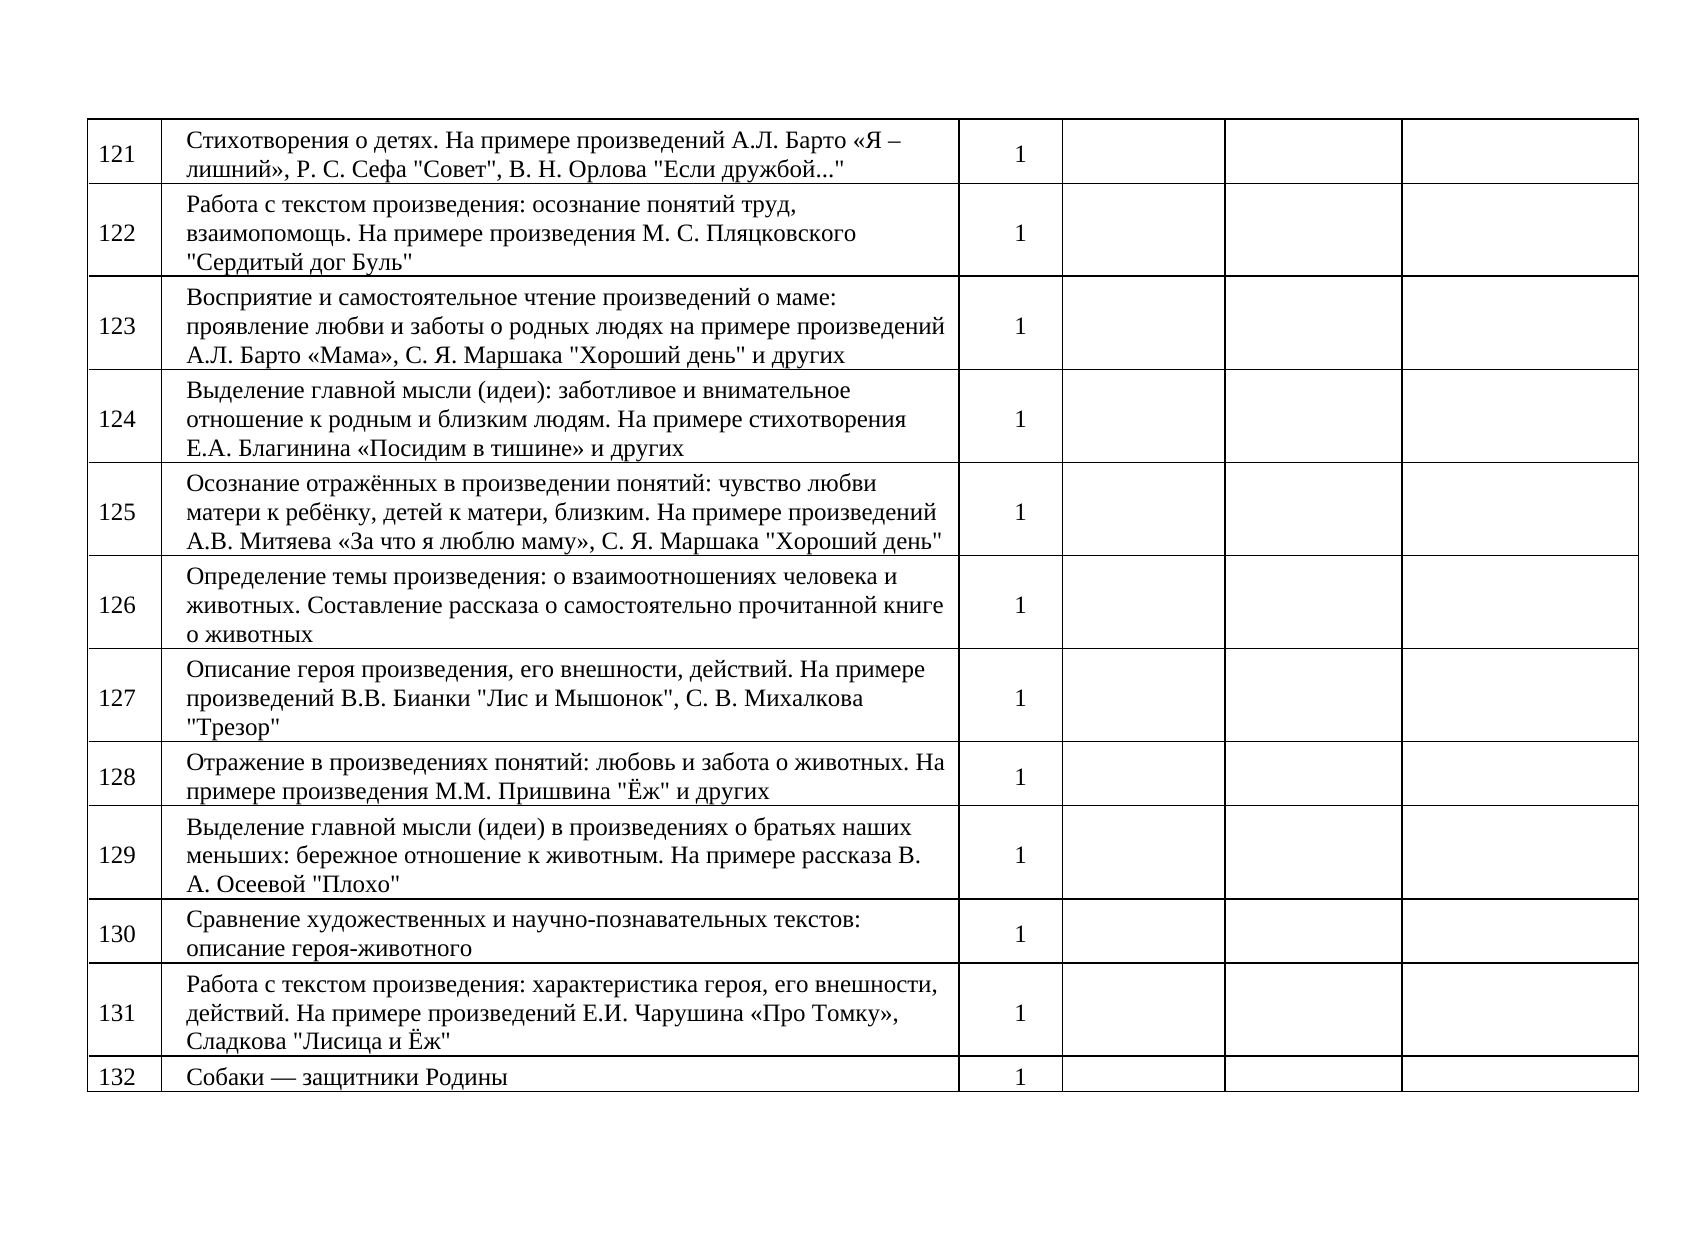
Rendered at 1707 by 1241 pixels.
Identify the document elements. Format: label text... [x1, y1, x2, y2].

table_cell [1226, 742, 1401, 805]
table_cell [1403, 806, 1638, 898]
table_cell [1226, 463, 1401, 554]
table_cell 1 [960, 964, 1062, 1055]
table_cell [1226, 277, 1401, 368]
table_cell 1 [960, 370, 1062, 461]
table_cell 1 [960, 277, 1062, 368]
table_cell Осознание отражённых в произведении понятий: чувство любви матери к ребёнку, детей к матери, близким. На примере произведений А.В. Митяева «За что я люблю маму», С. Я. Маршака "Хороший день" [162, 463, 958, 554]
table_cell 1 [960, 120, 1062, 182]
table_cell 1 [960, 184, 1062, 275]
table_cell Работа с текстом произведения: характеристика героя, его внешности, действий. На примере произведений Е.И. Чарушина «Про Томку», Сладкова "Лисица и Ёж" [162, 964, 958, 1055]
table_cell Отражение в произведениях понятий: любовь и забота о животных. На примере произведения М.М. Пришвина "Ёж" и других [162, 742, 958, 805]
table_cell 1 [960, 556, 1062, 647]
table_cell [1226, 806, 1401, 898]
table_cell [1403, 463, 1638, 554]
table_cell 129 [88, 806, 161, 898]
table_cell 128 [88, 742, 161, 805]
table_cell 1 [960, 742, 1062, 805]
table_cell Собаки — защитники Родины [162, 1057, 958, 1091]
table_cell Описание героя произведения, его внешности, действий. На примере произведений В.В. Бианки "Лис и Мышонок", С. В. Михалкова "Трезор" [162, 649, 958, 741]
table_cell [1403, 370, 1638, 461]
table_cell 127 [88, 649, 161, 741]
table_cell 121 [88, 120, 161, 182]
table_cell [1226, 184, 1401, 275]
table_cell 1 [960, 649, 1062, 741]
table_cell Работа с текстом произведения: осознание понятий труд, взаимопомощь. На примере произведения М. С. Пляцковского "Сердитый дог Буль" [162, 184, 958, 275]
table_cell [1226, 649, 1401, 741]
table_cell [1403, 649, 1638, 741]
table_cell Стихотворения о детях. На примере произведений А.Л. Барто «Я – лишний», Р. С. Сефа "Совет", В. Н. Орлова "Если дружбой..." [162, 120, 958, 182]
table_cell [1226, 900, 1401, 962]
table_cell [1403, 742, 1638, 805]
table_cell [1403, 556, 1638, 647]
table_cell Восприятие и самостоятельное чтение произведений о маме: проявление любви и заботы о родных людях на примере произведений А.Л. Барто «Мама», С. Я. Маршака "Хороший день" и других [162, 277, 958, 368]
table_cell [1063, 184, 1224, 275]
table_cell 130 [88, 899, 161, 962]
table_cell [1063, 1057, 1224, 1091]
table_cell 125 [88, 463, 161, 554]
table_cell [1403, 120, 1638, 182]
table_cell [1226, 556, 1401, 647]
table_cell 126 [88, 556, 161, 647]
table_cell 1 [960, 900, 1062, 962]
table_cell [1226, 1057, 1401, 1091]
table_cell 1 [960, 1057, 1062, 1091]
table_cell [1063, 277, 1224, 368]
table_cell 1 [960, 463, 1062, 554]
table_cell 132 [88, 1056, 161, 1091]
table_cell [1226, 370, 1401, 461]
table_cell [1226, 120, 1401, 182]
table_cell [1063, 120, 1224, 182]
table_cell [1403, 184, 1638, 275]
table_cell [1063, 370, 1224, 461]
table_cell [1063, 556, 1224, 647]
table_cell [1403, 964, 1638, 1055]
table_cell [1063, 964, 1224, 1055]
table_cell [1063, 742, 1224, 805]
table_cell [1403, 900, 1638, 962]
table_cell Сравнение художественных и научно-познавательных текстов: описание героя-животного [162, 900, 958, 962]
table_cell 1 [960, 806, 1062, 898]
table_cell 124 [88, 370, 161, 461]
table_cell 131 [88, 963, 161, 1055]
table_cell [1403, 277, 1638, 368]
table_cell Определение темы произведения: о взаимоотношениях человека и животных. Составление рассказа о самостоятельно прочитанной книге о животных [162, 556, 958, 647]
table_cell 123 [88, 276, 161, 368]
table_cell [1063, 900, 1224, 962]
table_cell [1403, 1057, 1638, 1091]
table_cell Выделение главной мысли (идеи) в произведениях о братьях наших меньших: бережное отношение к животным. На примере рассказа В. А. Осеевой "Плохо" [162, 806, 958, 898]
table_cell [1063, 806, 1224, 898]
table_cell [1063, 649, 1224, 741]
table_cell [1226, 964, 1401, 1055]
table_cell 122 [88, 184, 161, 275]
table_cell [1063, 463, 1224, 554]
table_cell Выделение главной мысли (идеи): заботливое и внимательное отношение к родным и близким людям. На примере стихотворения Е.А. Благинина «Посидим в тишине» и других [162, 370, 958, 461]
